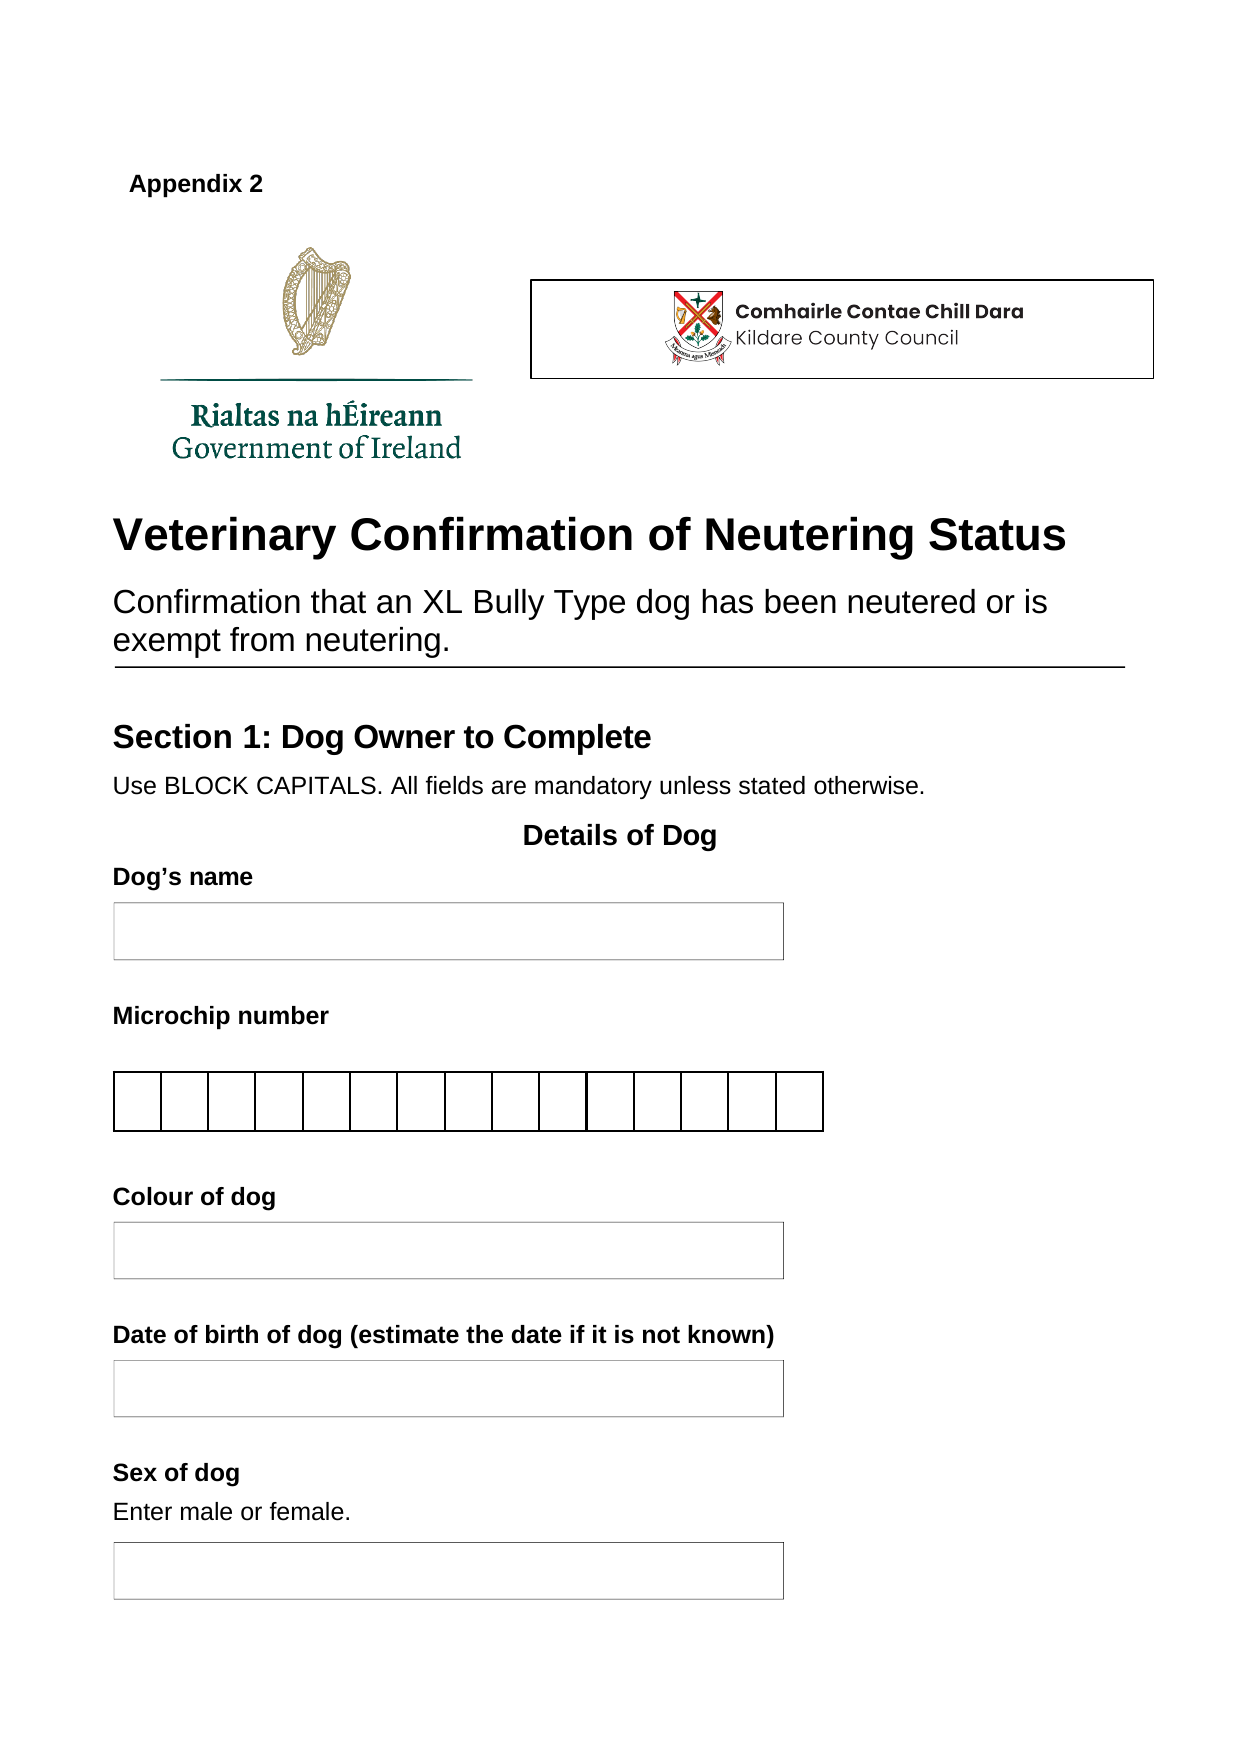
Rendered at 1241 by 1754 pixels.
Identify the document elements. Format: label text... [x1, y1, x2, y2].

table_header [351, 1073, 396, 1130]
table_header [115, 1073, 160, 1130]
table_header [493, 1073, 538, 1130]
text Dog’s name [112, 862, 1128, 891]
picture [128, 216, 505, 489]
table_header [777, 1073, 822, 1130]
table_header [446, 1073, 491, 1130]
text Date of birth of dog (estimate the date if it is not known) [112, 1320, 1128, 1348]
title Appendix 2 [128, 169, 1128, 198]
table_header [635, 1073, 680, 1130]
text Colour of dog [112, 1181, 1128, 1210]
text Microchip number [112, 1001, 1128, 1029]
subtitle Section 1: Dog Owner to Complete [112, 717, 1128, 755]
text Use BLOCK CAPITALS. All fields are mandatory unless stated otherwise. [112, 771, 1128, 800]
text Enter male or female. [112, 1497, 1128, 1526]
table_header [588, 1073, 633, 1130]
table_header [682, 1073, 727, 1130]
table_header [729, 1073, 775, 1130]
title Veterinary Confirmation of Neutering Status [112, 508, 1128, 561]
table_header [398, 1073, 444, 1130]
table_header [209, 1073, 254, 1130]
text Confirmation that an XL Bully Type dog has been neutered or is exempt from neutering. [112, 582, 1128, 659]
table_header [304, 1073, 349, 1130]
table_header [540, 1073, 585, 1130]
subtitle Details of Dog [112, 818, 1128, 852]
text Sex of dog [112, 1458, 1128, 1486]
table_header [162, 1073, 207, 1130]
table_header [256, 1073, 302, 1130]
